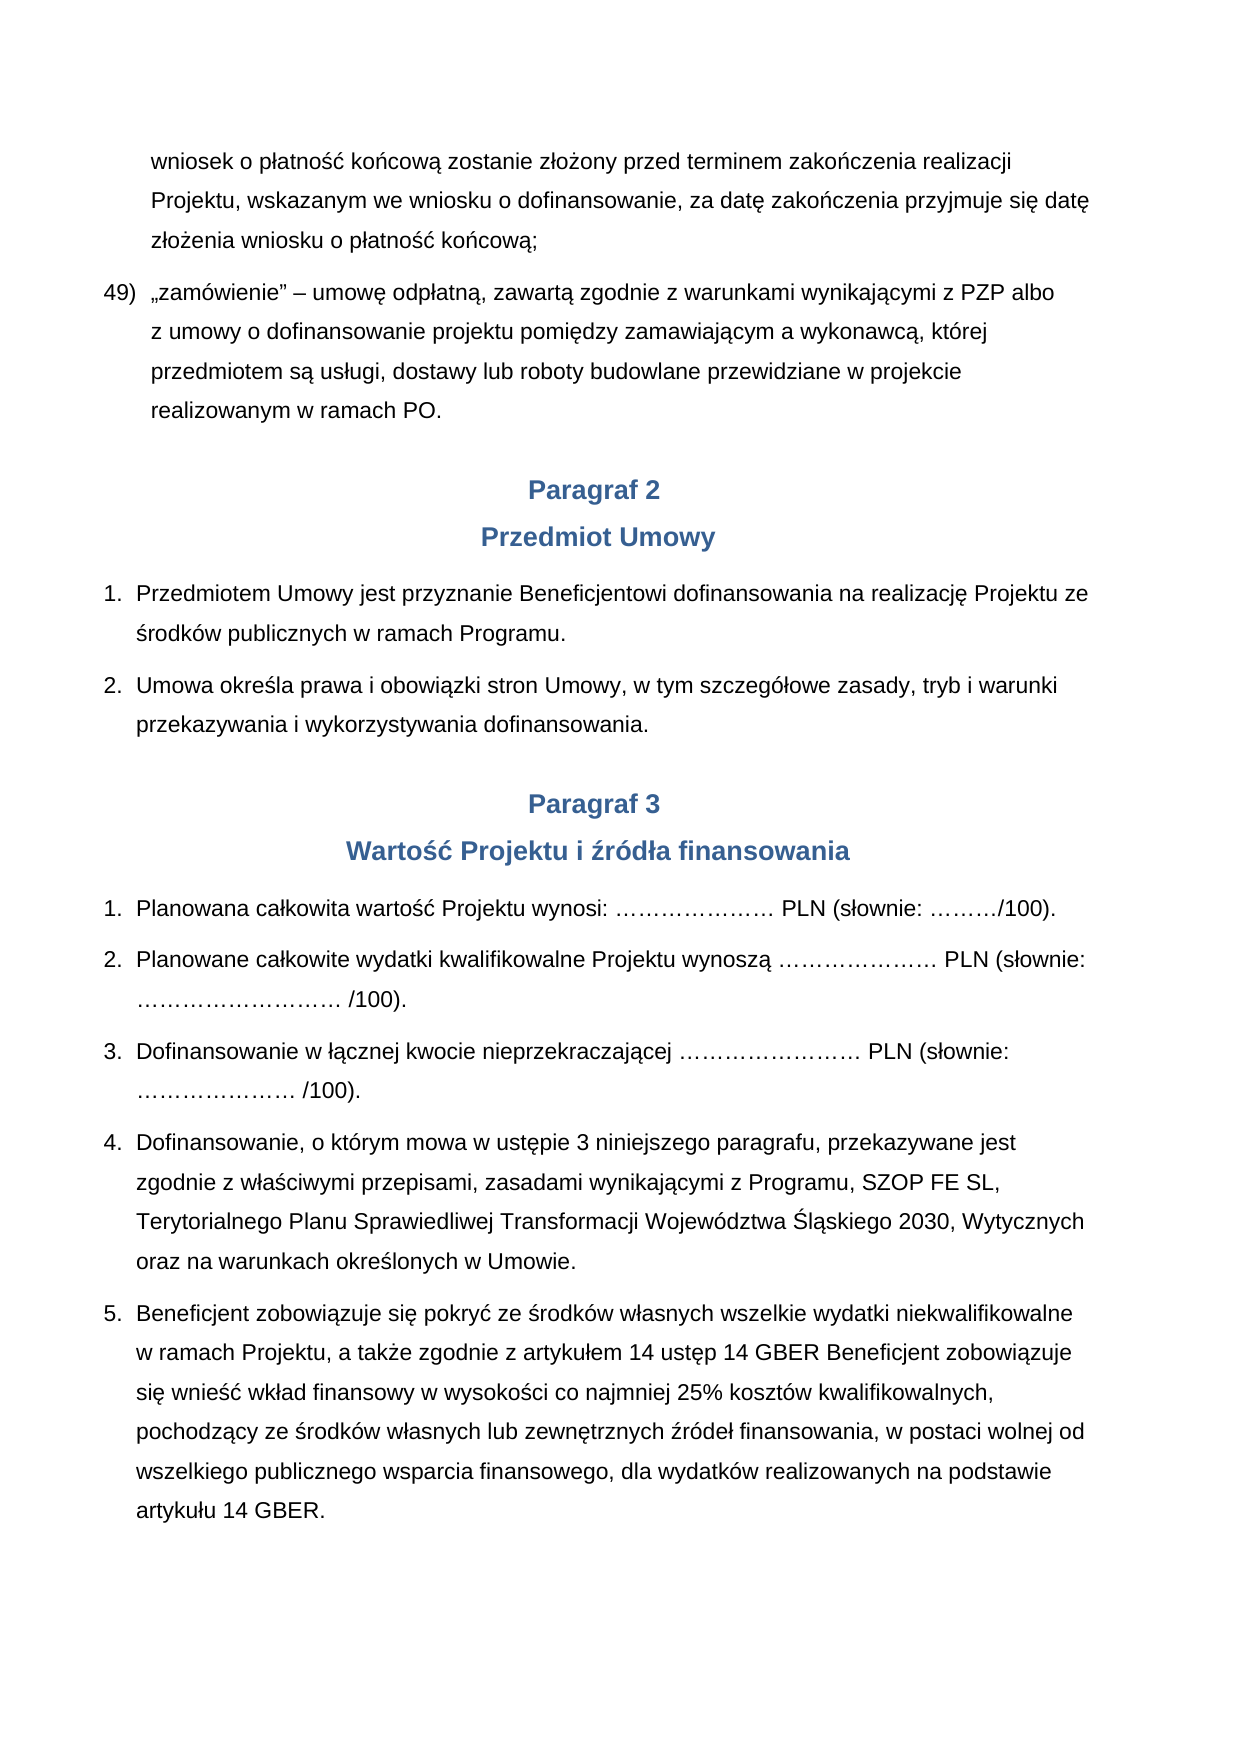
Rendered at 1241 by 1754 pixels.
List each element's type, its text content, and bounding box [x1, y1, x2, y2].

list „zamówienie” – umowę odpłatną, zawartą zgodnie z warunkami wynikającymi z PZP albo z umowy o dofinansowanie projektu pomiędzy zamawiającym a wykonawcą, której przedmiotem są usługi, dostawy lub roboty budowlane przewidziane w projekcie realizowanym w ramach PO. [103, 279, 1092, 423]
list Przedmiotem Umowy jest przyznanie Beneficjentowi dofinansowania na realizację Projektu ze środków publicznych w ramach Programu. [103, 580, 1092, 646]
subtitle Paragraf 3 Wartość Projektu i źródła finansowania [103, 788, 1092, 866]
list Dofinansowanie, o którym mowa w ustępie 3 niniejszego paragrafu, przekazywane jest zgodnie z właściwymi przepisami, zasadami wynikającymi z Programu, SZOP FE SL, Terytorialnego Planu Sprawiedliwej Transformacji Województwa Śląskiego 2030, Wytycznych oraz na warunkach określonych w Umowie. [103, 1129, 1092, 1274]
list Planowane całkowite wydatki kwalifikowalne Projektu wynoszą ………………… PLN (słownie: ……………………… /100). [103, 946, 1092, 1012]
list Beneficjent zobowiązuje się pokryć ze środków własnych wszelkie wydatki niekwalifikowalne w ramach Projektu, a także zgodnie z artykułem 14 ustęp 14 GBER Beneficjent zobowiązuje się wnieść wkład finansowy w wysokości co najmniej 25% kosztów kwalifikowalnych, pochodzący ze środków własnych lub zewnętrznych źródeł finansowania, w postaci wolnej od wszelkiego publicznego wsparcia finansowego, dla wydatków realizowanych na podstawie artykułu 14 GBER. [103, 1300, 1092, 1523]
list Umowa określa prawa i obowiązki stron Umowy, w tym szczegółowe zasady, tryb i warunki przekazywania i wykorzystywania dofinansowania. [103, 672, 1092, 738]
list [103, 148, 1092, 253]
subtitle Paragraf 2 Przedmiot Umowy [103, 474, 1092, 552]
list Planowana całkowita wartość Projektu wynosi: ………………… PLN (słownie: ………/100). [103, 894, 1092, 921]
list Dofinansowanie w łącznej kwocie nieprzekraczającej …………………… PLN (słownie: ………………… /100). [103, 1038, 1092, 1104]
